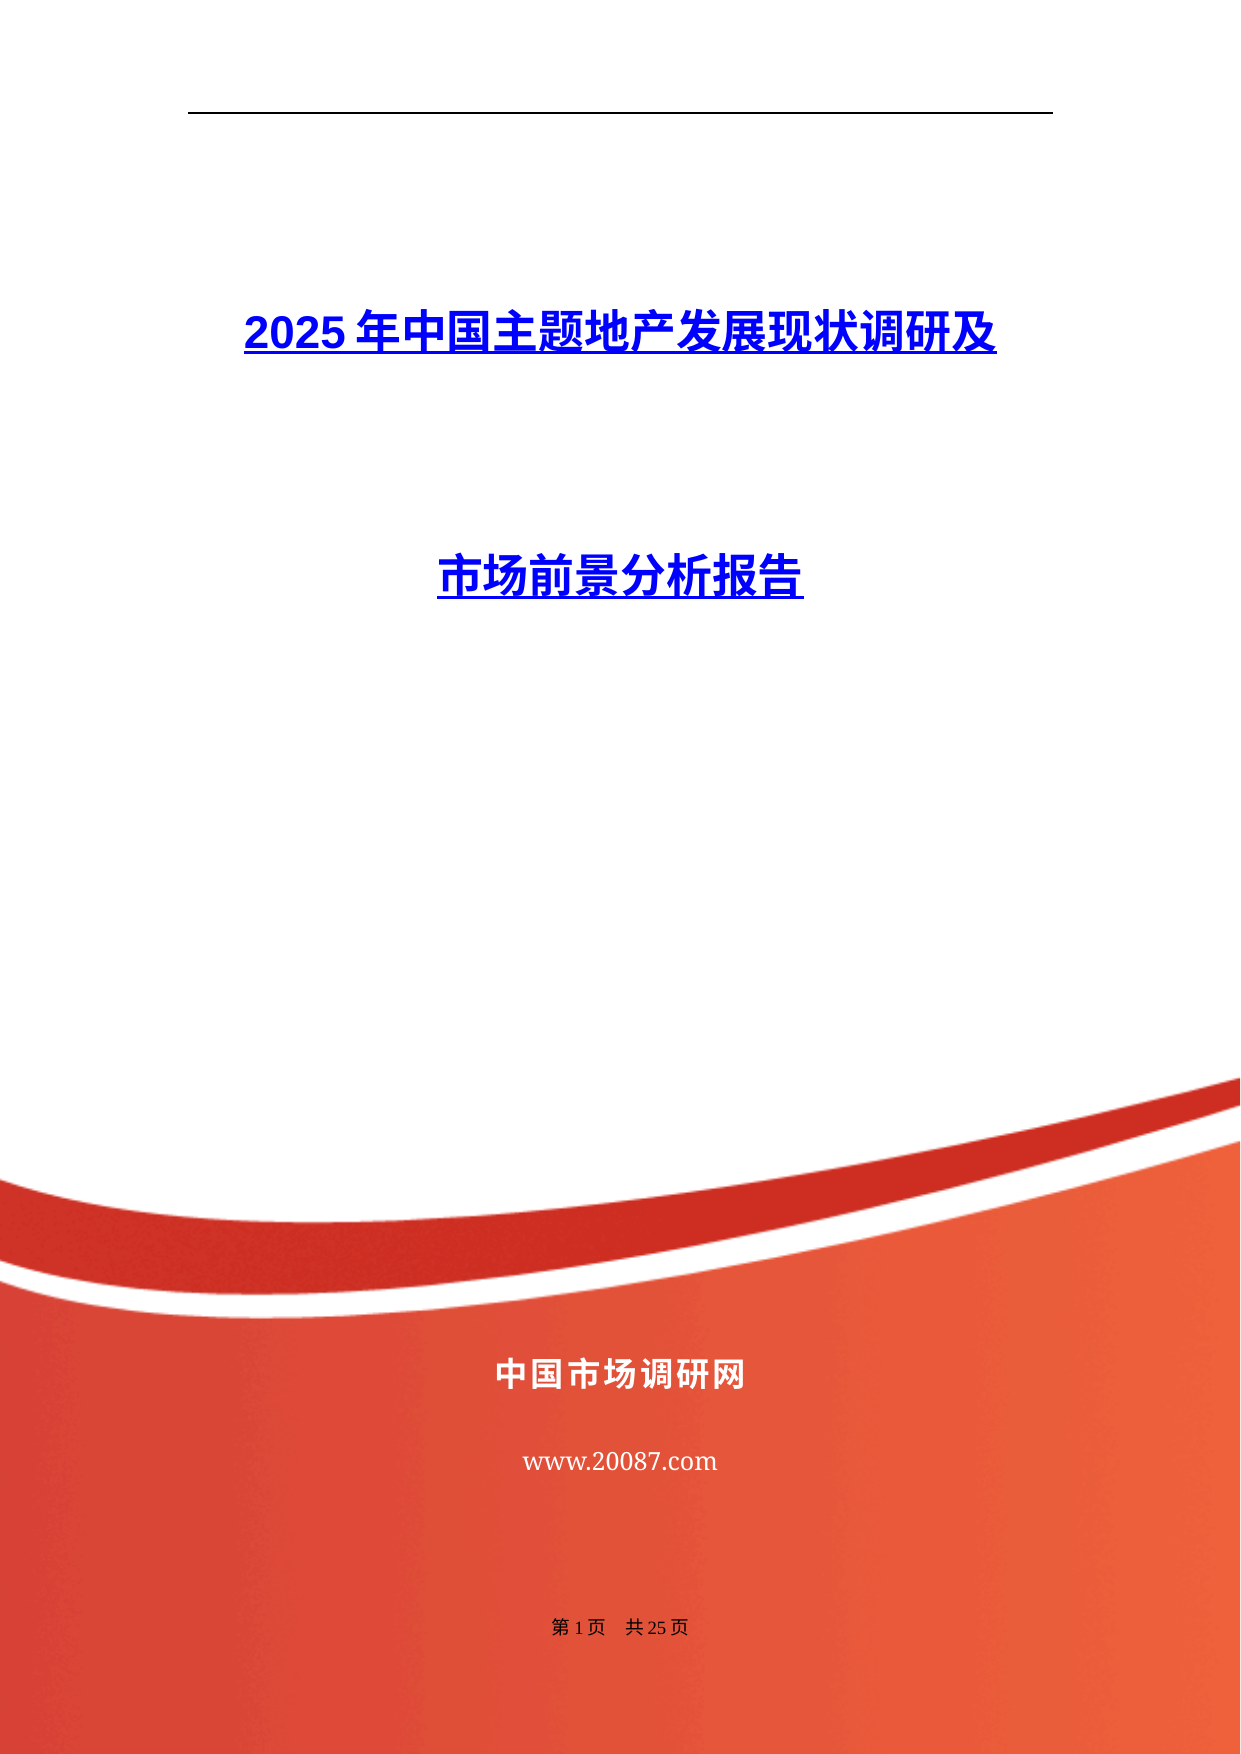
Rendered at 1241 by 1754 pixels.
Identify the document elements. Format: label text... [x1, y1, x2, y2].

text www.20087.com [187, 1428, 1053, 1493]
subtitle 中国市场调研网 [187, 1339, 1053, 1404]
table_header 2025年中国主题地产发展现状调研及市场前景分析报告 [188, 207, 1053, 773]
picture [0, 1006, 1241, 1754]
